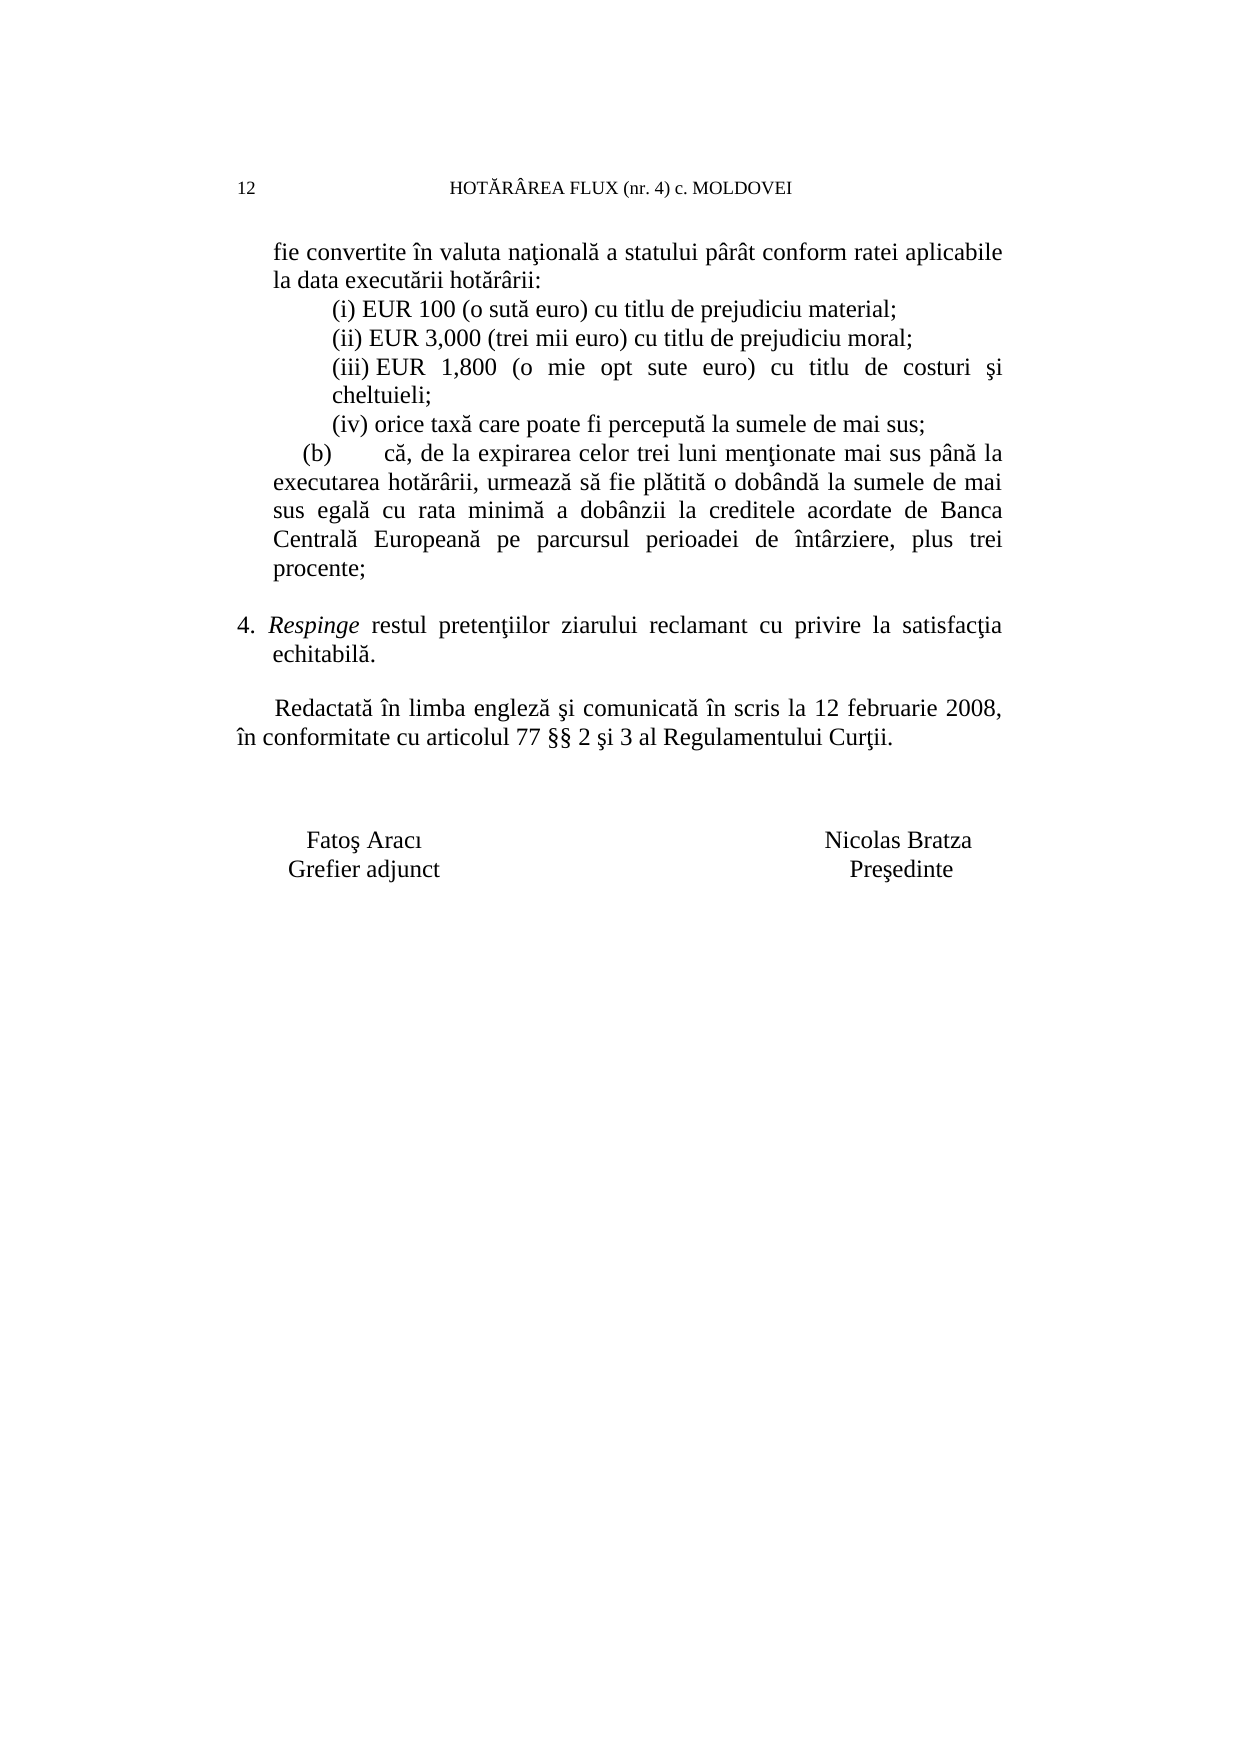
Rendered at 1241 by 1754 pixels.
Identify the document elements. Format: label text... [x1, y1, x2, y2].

text Redactată în limba engleză şi comunicată în scris la 12 februarie 2008, în conformitate cu articolul 77 §§ 2 şi 3 al Regulamentului Curţii. [237, 693, 1003, 751]
text (b) că, de la expirarea celor trei luni menţionate mai sus până la executarea hotărârii, urmează să fie plătită o dobândă la sumele de mai sus egală cu rata minimă a dobânzii la creditele acordate de Banca Centrală Europeană pe parcursul perioadei de întârziere, plus trei procente; [273, 438, 1003, 582]
list (i) EUR 100 (o sută euro) cu titlu de prejudiciu material; [332, 294, 1003, 323]
list (iii) EUR 1,800 (o mie opt sute euro) cu titlu de costuri şi cheltuieli; [332, 352, 1003, 409]
list (ii) EUR 3,000 (trei mii euro) cu titlu de prejudiciu moral; [332, 323, 1003, 352]
text Fatoş Aracı Nicolas Bratza Grefier adjunct Preşedinte [237, 826, 1003, 883]
list 4. Respinge restul pretenţiilor ziarului reclamant cu privire la satisfacţia echitabilă. [237, 611, 1003, 668]
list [273, 237, 1003, 294]
list (iv) orice taxă care poate fi percepută la sumele de mai sus; [332, 409, 1003, 438]
